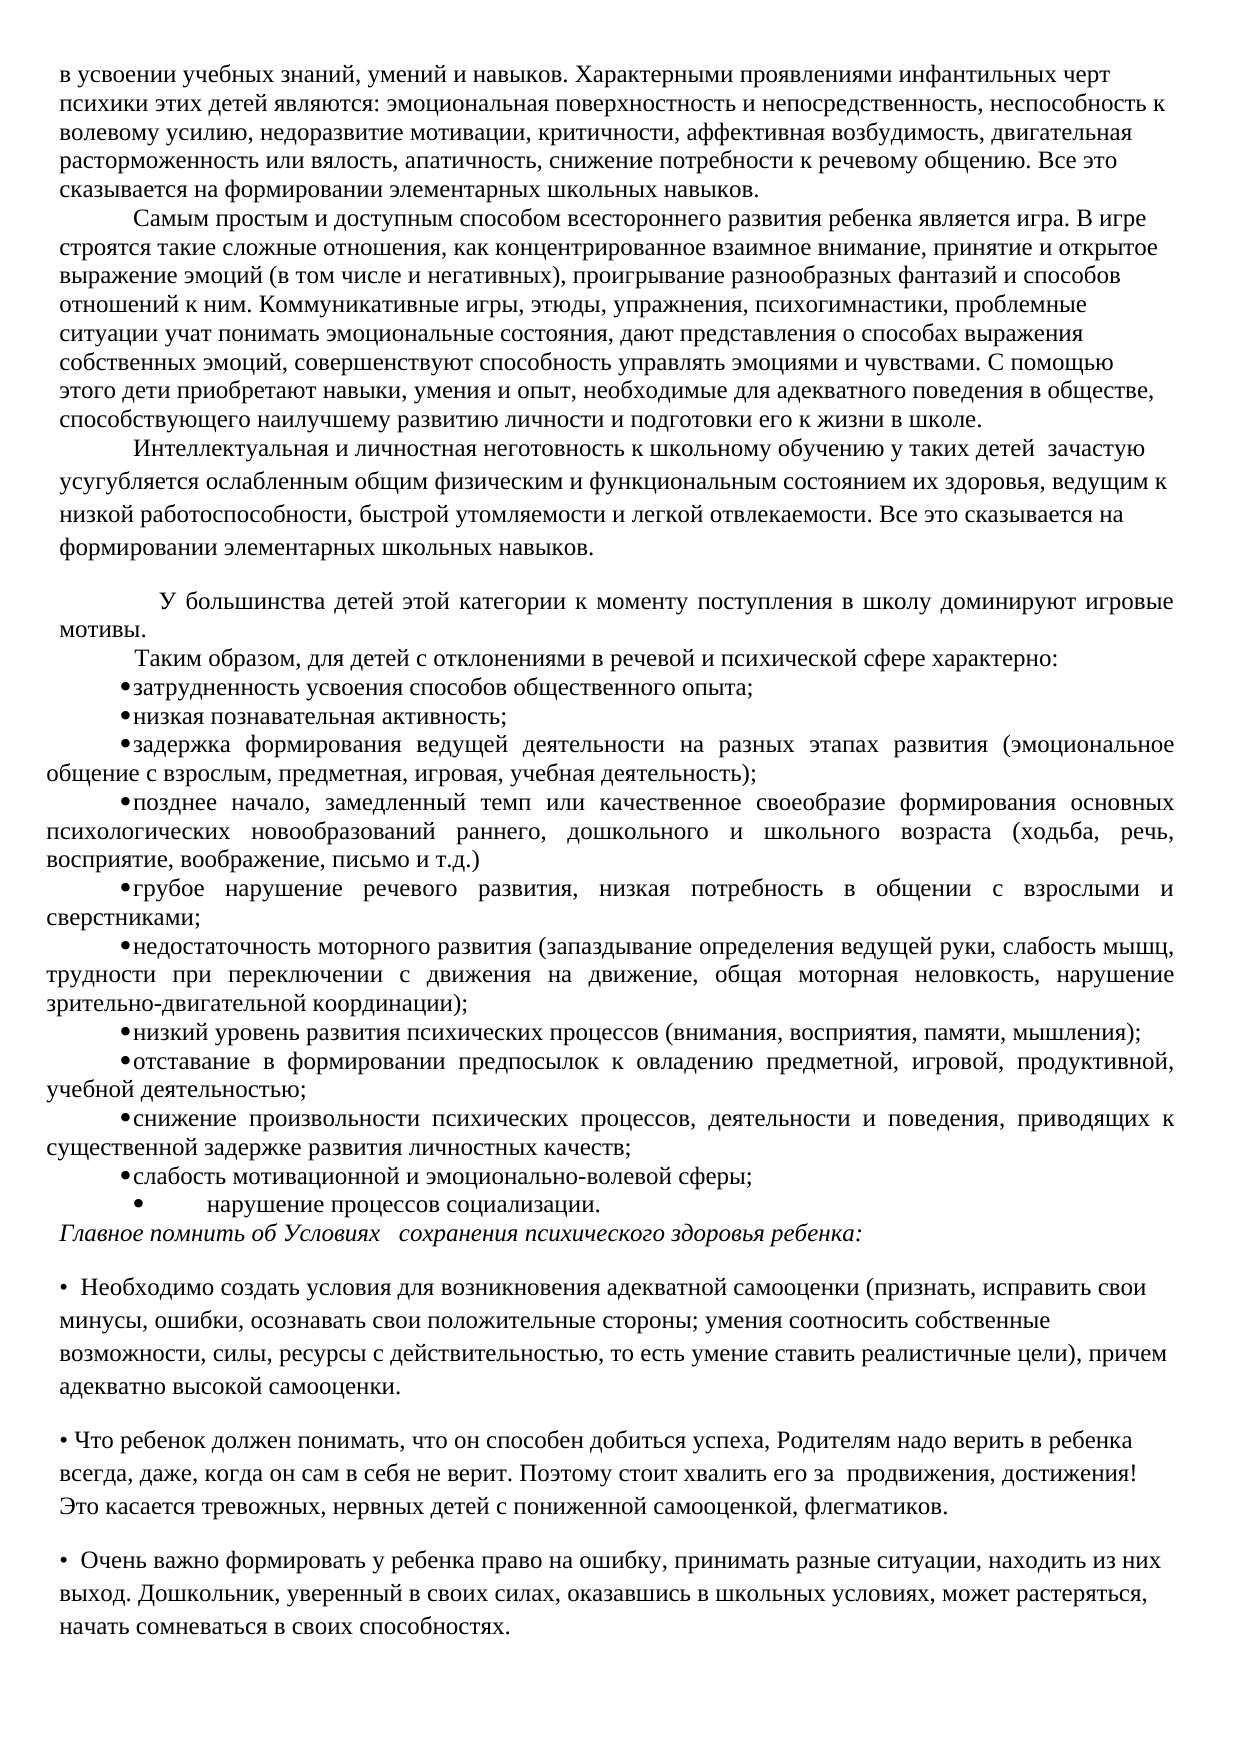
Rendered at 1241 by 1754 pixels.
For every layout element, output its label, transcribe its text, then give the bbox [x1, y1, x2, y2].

list задержка формирования ведущей деятельности на разных этапах развития (эмоциональное общение с взрослым, предметная, игровая, учебная деятельность); [46, 729, 1175, 787]
list недостаточность моторного развития (запаздывание определения ведущей руки, слабость мышц, трудности при переключении с движения на движение, общая моторная неловкость, нарушение зрительно-двигательной координации); [46, 931, 1175, 1017]
text • Что ребенок должен понимать, что он способен добиться успеха, Родителям надо верить в ребенка всегда, даже, когда он сам в себя не верит. Поэтому стоит хвалить его за продвижения, достижения! Это касается тревожных, нервных детей с пониженной самооценкой, флегматиков. [59, 1425, 1181, 1520]
list отставание в формировании предпосылок к овладению предметной, игровой, продуктивной, учебной деятельностью; [46, 1046, 1175, 1103]
text Самым простым и доступным способом всестороннего развития ребенка является игра. В игре строятся такие сложные отношения, как концентрированное взаимное внимание, принятие и открытое выражение эмоций (в том числе и негативных), проигрывание разнообразных фантазий и способов отношений к ним. Коммуникативные игры, этюды, упражнения, психогимнастики, проблемные ситуации учат понимать эмоциональные состояния, дают представления о способах выражения собственных эмоций, совершенствуют способность управлять эмоциями и чувствами. С помощью [59, 203, 1181, 375]
list грубое нарушение речевого развития, низкая потребность в общении с взрослыми и сверстниками; [46, 873, 1175, 931]
list нарушение процессов социализации. [46, 1189, 1175, 1218]
text этого дети приобретают навыки, умения и опыт, необходимые для адекватного поведения в обществе, способствующего наилучшему развитию личности и подготовки его к жизни в школе. [59, 375, 1181, 433]
list низкий уровень развития психических процессов (внимания, восприятия, памяти, мышления); [46, 1017, 1175, 1046]
text • Необходимо создать условия для возникновения адекватной самооценки (признать, исправить свои минусы, ошибки, осознавать свои положительные стороны; умения соотносить собственные возможности, силы, ресурсы с действительностью, то есть умение ставить реалистичные цели), причем адекватно высокой самооценки. [59, 1272, 1181, 1400]
text У большинства детей этой категории к моменту поступления в школу доминируют игровые мотивы. [59, 586, 1175, 643]
text в усвоении учебных знаний, умений и навыков. Характерными проявлениями инфантильных черт психики этих детей являются: эмоциональная поверхностность и непосредственность, неспособность к волевому усилию, недоразвитие мотивации, критичности, аффективная возбудимость, двигательная расторможенность или вялость, апатичность, снижение потребности к речевому общению. Все это сказывается на формировании элементарных школьных навыков. [59, 59, 1181, 203]
list затрудненность усвоения способов общественного опыта; [46, 672, 1175, 701]
text Интеллектуальная и личностная неготовность к школьному обучению у таких детей зачастую усугубляется ослабленным общим физическим и функциональным состоянием их здоровья, ведущим к низкой работоспособности, быстрой утомляемости и легкой отвлекаемости. Все это сказывается на формировании элементарных школьных навыков. [59, 433, 1181, 561]
list снижение произвольности психических процессов, деятельности и поведения, приводящих к существенной задержке развития личностных качеств; [46, 1103, 1175, 1161]
list позднее начало, замедленный темп или качественное своеобразие формирования основных психологических новообразований раннего, дошкольного и школьного возраста (ходьба, речь, восприятие, воображение, письмо и т.д.) [46, 787, 1175, 873]
list слабость мотивационной и эмоционально-волевой сферы; [46, 1161, 1175, 1189]
text Главное помнить об Условиях сохранения психического здоровья ребенка: [59, 1218, 1181, 1247]
list низкая познавательная активность; [46, 701, 1175, 729]
text Таким образом, для детей с отклонениями в речевой и психической сфере характерно: [59, 643, 1175, 672]
text • Очень важно формировать у ребенка право на ошибку, принимать разные ситуации, находить из них выход. Дошкольник, уверенный в своих силах, оказавшись в школьных условиях, может растеряться, начать сомневаться в своих способностях. [59, 1545, 1181, 1640]
